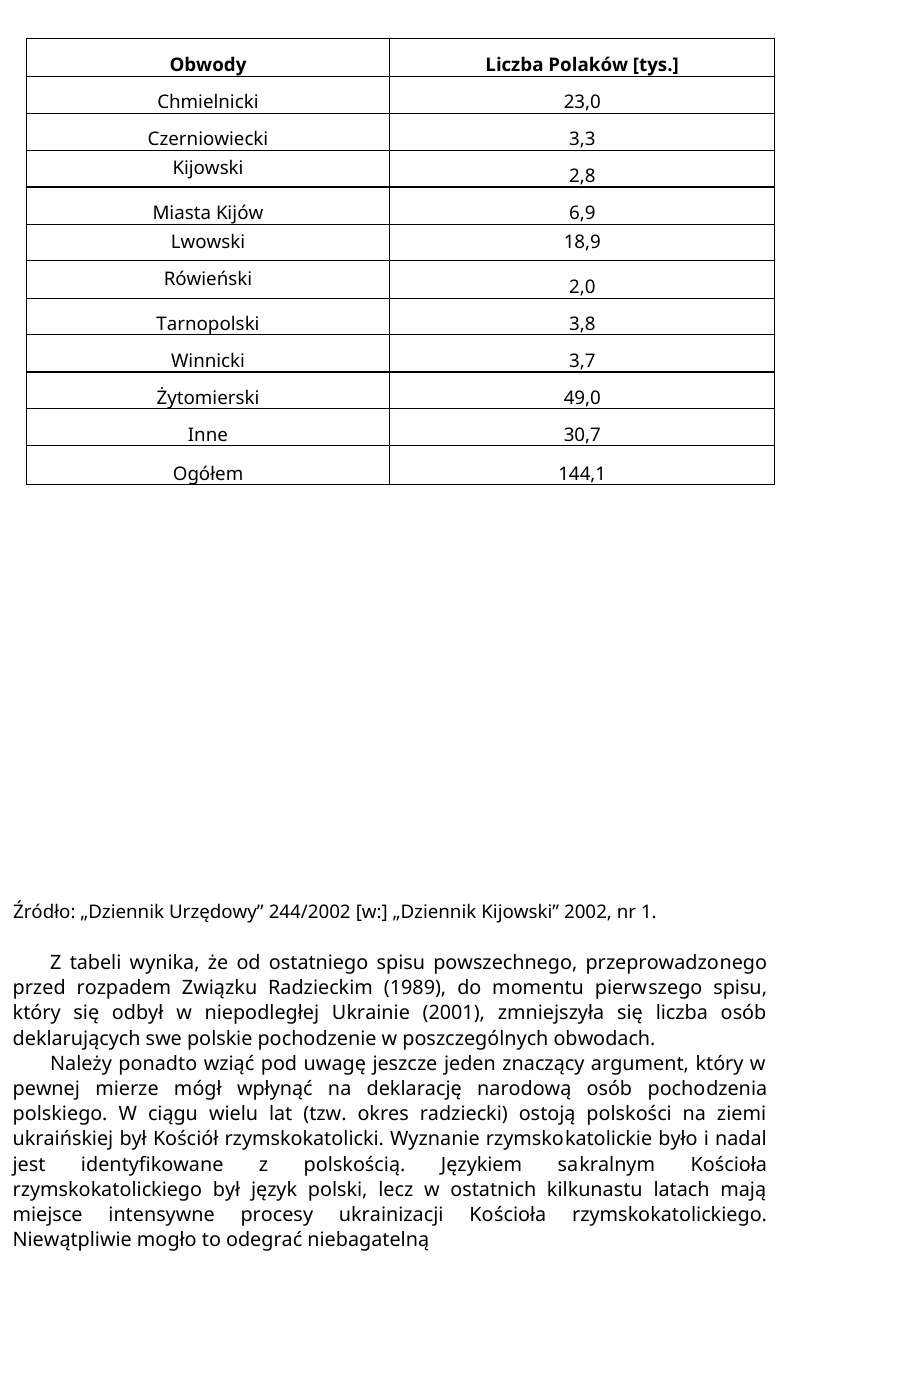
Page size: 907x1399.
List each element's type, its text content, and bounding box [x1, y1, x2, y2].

table_cell Ogółem [27, 446, 389, 484]
table_cell Chmielnicki [27, 77, 389, 112]
table_cell 23,0 [390, 77, 774, 112]
table_cell Inne [27, 409, 389, 445]
table_header Liczba Polaków [tys.] [390, 39, 774, 76]
table_cell 3,8 [390, 299, 774, 334]
table_cell Winnicki [27, 335, 389, 371]
table_header Obwody [27, 39, 389, 76]
table_cell Miasta Kijów [27, 188, 389, 223]
table_cell 3,7 [390, 335, 774, 371]
table_cell Kijowski [27, 151, 389, 186]
table_cell 6,9 [390, 188, 774, 223]
table_cell 2,0 [390, 261, 774, 297]
table_cell 49,0 [390, 373, 774, 408]
table_cell 30,7 [390, 409, 774, 445]
table_cell Rówieński [27, 261, 389, 297]
text Źródło: „Dziennik Urzędowy” 244/2002 [w:] „Dziennik Kijowski” 2002, nr 1. [13, 903, 657, 922]
table_cell Tarnopolski [27, 299, 389, 334]
table_cell 144,1 [390, 446, 774, 484]
table_cell 18,9 [390, 225, 774, 260]
text Z tabeli wynika, że od ostatniego spisu powszechnego, przeprowadzonego przed rozpadem Związku Radzieckim (1989), do momentu pierwszego spisu, który się odbył w niepodległej Ukrainie (2001), zmniejszyła się liczba osób deklarujących swe polskie pochodzenie w poszczególnych obwodach. [12, 949, 767, 1050]
table_cell 2,8 [390, 151, 774, 186]
table_cell 3,3 [390, 114, 774, 149]
table_cell Czerniowiecki [27, 114, 389, 149]
text Należy ponadto wziąć pod uwagę jeszcze jeden znaczący argument, który w pewnej mierze mógł wpłynąć na deklarację narodową osób pochodzenia polskiego. W ciągu wielu lat (tzw. okres radziecki) ostoją polskości na ziemi ukraińskiej był Kościół rzymskokatolicki. Wyznanie rzymskokatolickie było i nadal jest identyfikowane z polskością. Językiem sakralnym Kościoła rzymskokatolickiego był język polski, lecz w ostatnich kilkunastu latach mają miejsce intensywne procesy ukrainizacji Kościoła rzymskokatolickiego. Niewątpliwie mogło to odegrać niebagatelną [12, 1050, 767, 1252]
table_cell Lwowski [27, 225, 389, 260]
table_cell Żytomierski [27, 373, 389, 408]
